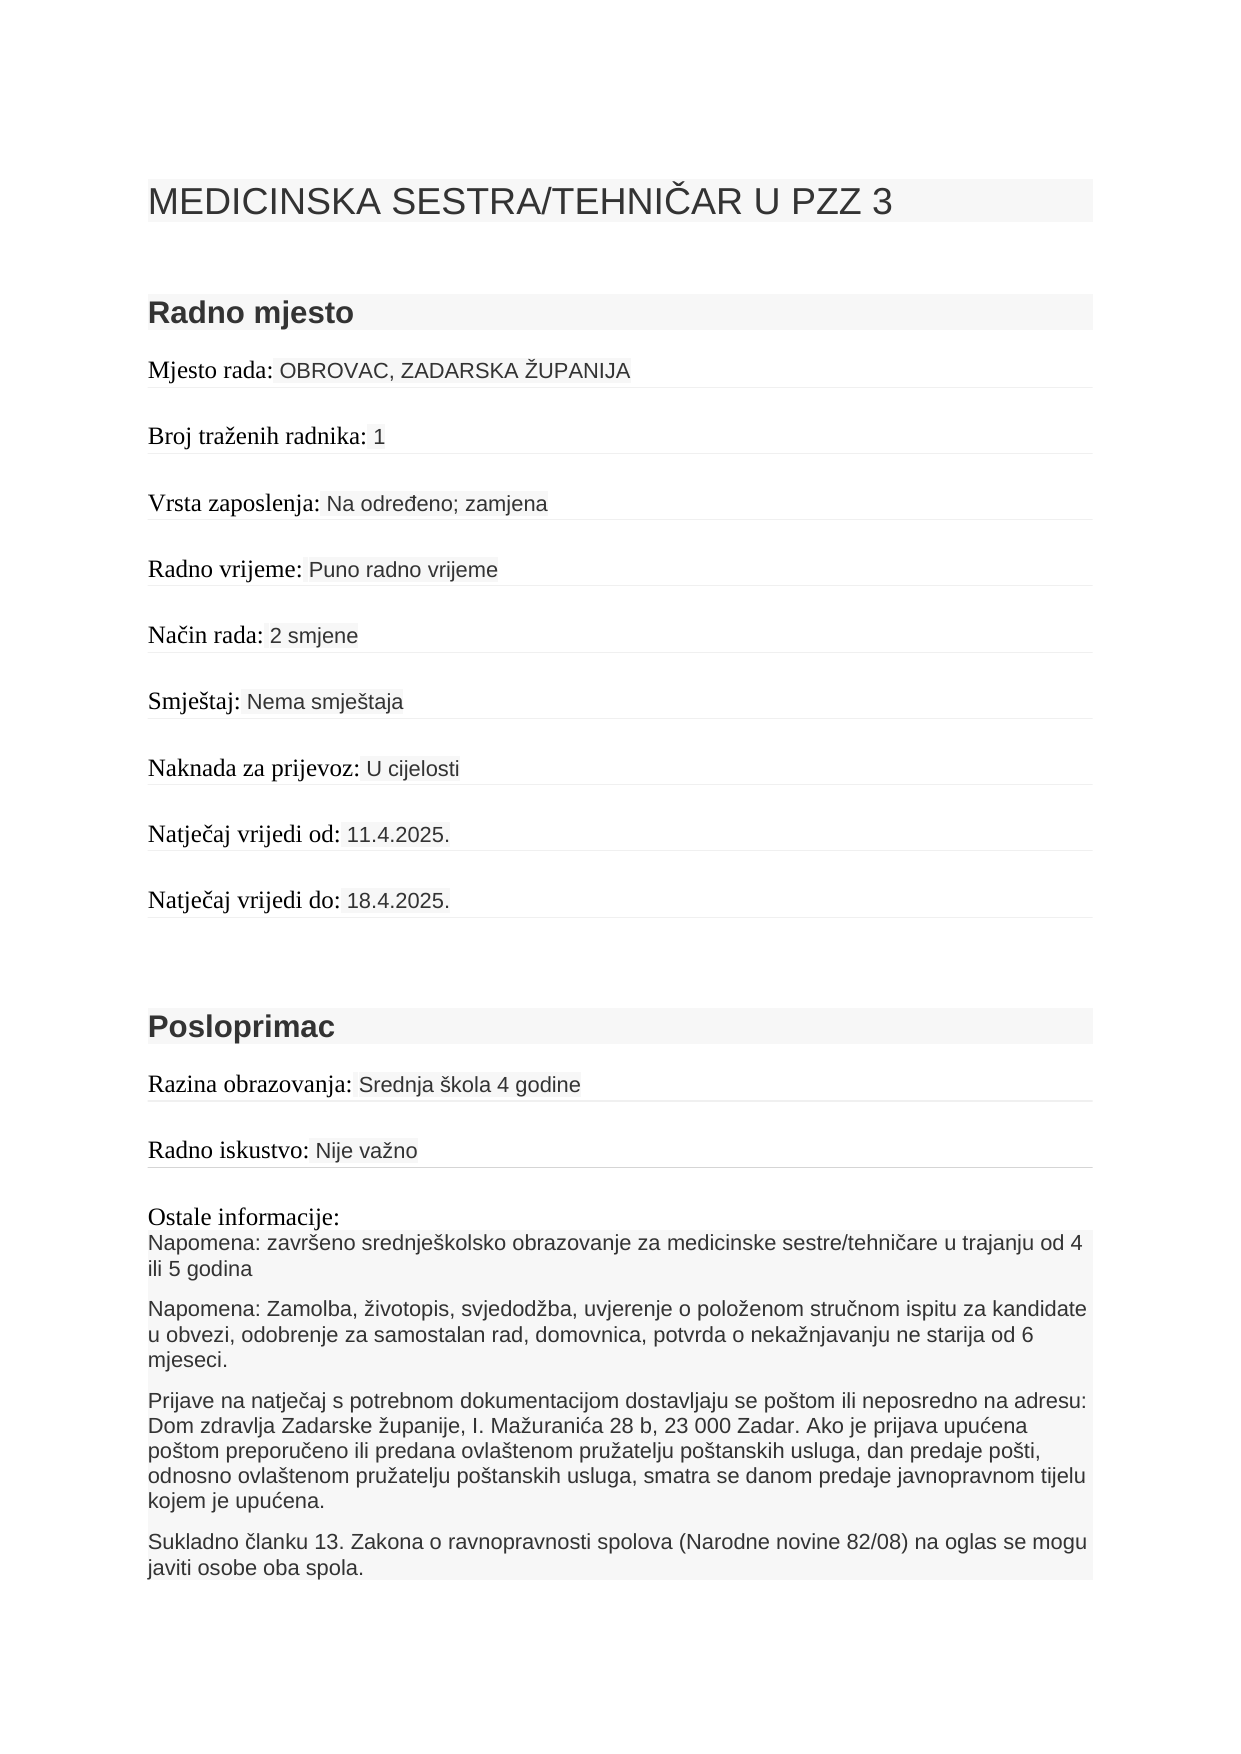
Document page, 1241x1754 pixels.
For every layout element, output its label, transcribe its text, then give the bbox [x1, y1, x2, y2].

text Prijave na natječaj s potrebnom dokumentacijom dostavljaju se poštom ili neposredno na adresu: Dom zdravlja Zadarske županije, I. Mažuranića 28 b, 23 000 Zadar. Ako je prijava upućena poštom preporučeno ili predana ovlaštenom pružatelju poštanskih usluga, dan predaje pošti, odnosno ovlaštenom pružatelju poštanskih usluga, smatra se danom predaje javnopravnom tijelu kojem je upućena. [148, 1388, 1093, 1514]
text Napomena: Zamolba, životopis, svjedodžba, uvjerenje o položenom stručnom ispitu za kandidate u obvezi, odobrenje za samostalan rad, domovnica, potvrda o nekažnjavanju ne starija od 6 mjeseci. [148, 1296, 1093, 1372]
text Naknada za prijevoz: U cijelosti [148, 753, 1093, 781]
text Radno mjesto [148, 294, 1093, 330]
text Vrsta zaposlenja: Na određeno; zamjena [148, 488, 1093, 516]
text Ostale informacije: [148, 1202, 1093, 1230]
text MEDICINSKA SESTRA/TEHNIČAR U PZZ 3 [148, 179, 1093, 222]
text Posloprimac [148, 1008, 1093, 1044]
text Radno vrijeme: Puno radno vrijeme [148, 554, 1093, 583]
text Način rada: 2 smjene [148, 620, 1093, 649]
text Natječaj vrijedi od: 11.4.2025. [148, 819, 1093, 848]
text Broj traženih radnika: 1 [148, 421, 1093, 450]
text Sukladno članku 13. Zakona o ravnopravnosti spolova (Narodne novine 82/08) na oglas se mogu javiti osobe oba spola. [148, 1529, 1093, 1580]
text Radno iskustvo: Nije važno [148, 1135, 1093, 1164]
text Natječaj vrijedi do: 18.4.2025. [148, 885, 1093, 914]
text Napomena: završeno srednješkolsko obrazovanje za medicinske sestre/tehničare u trajanju od 4 ili 5 godina [148, 1230, 1093, 1281]
text Mjesto rada: OBROVAC, ZADARSKA ŽUPANIJA [148, 330, 1093, 384]
text Razina obrazovanja: Srednja škola 4 godine [148, 1044, 1093, 1098]
text Smještaj: Nema smještaja [148, 686, 1093, 715]
